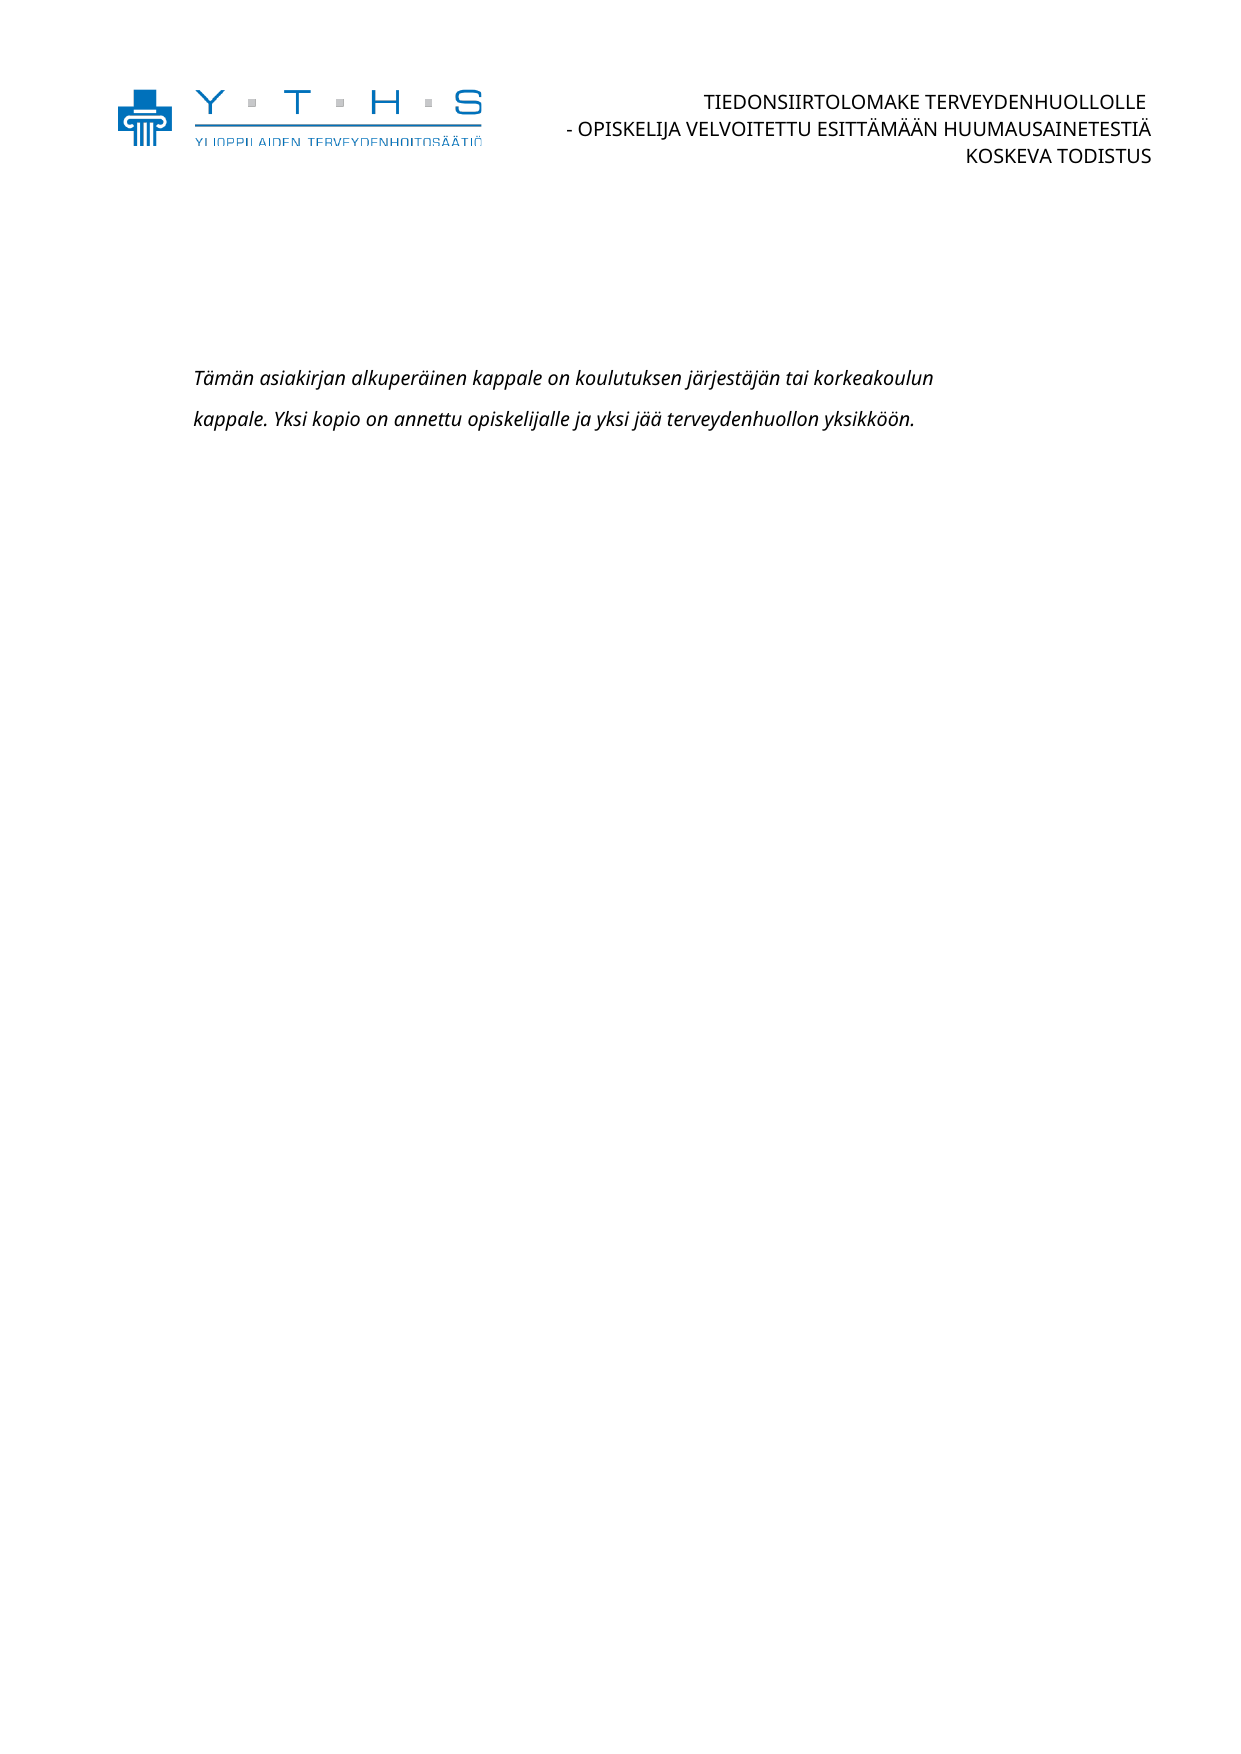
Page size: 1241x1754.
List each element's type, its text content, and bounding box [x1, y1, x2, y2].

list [193, 284, 1152, 392]
list kappale. Yksi kopio on annettu opiskelijalle ja yksi jää terveydenhuollon yksikköön. [193, 405, 1152, 432]
